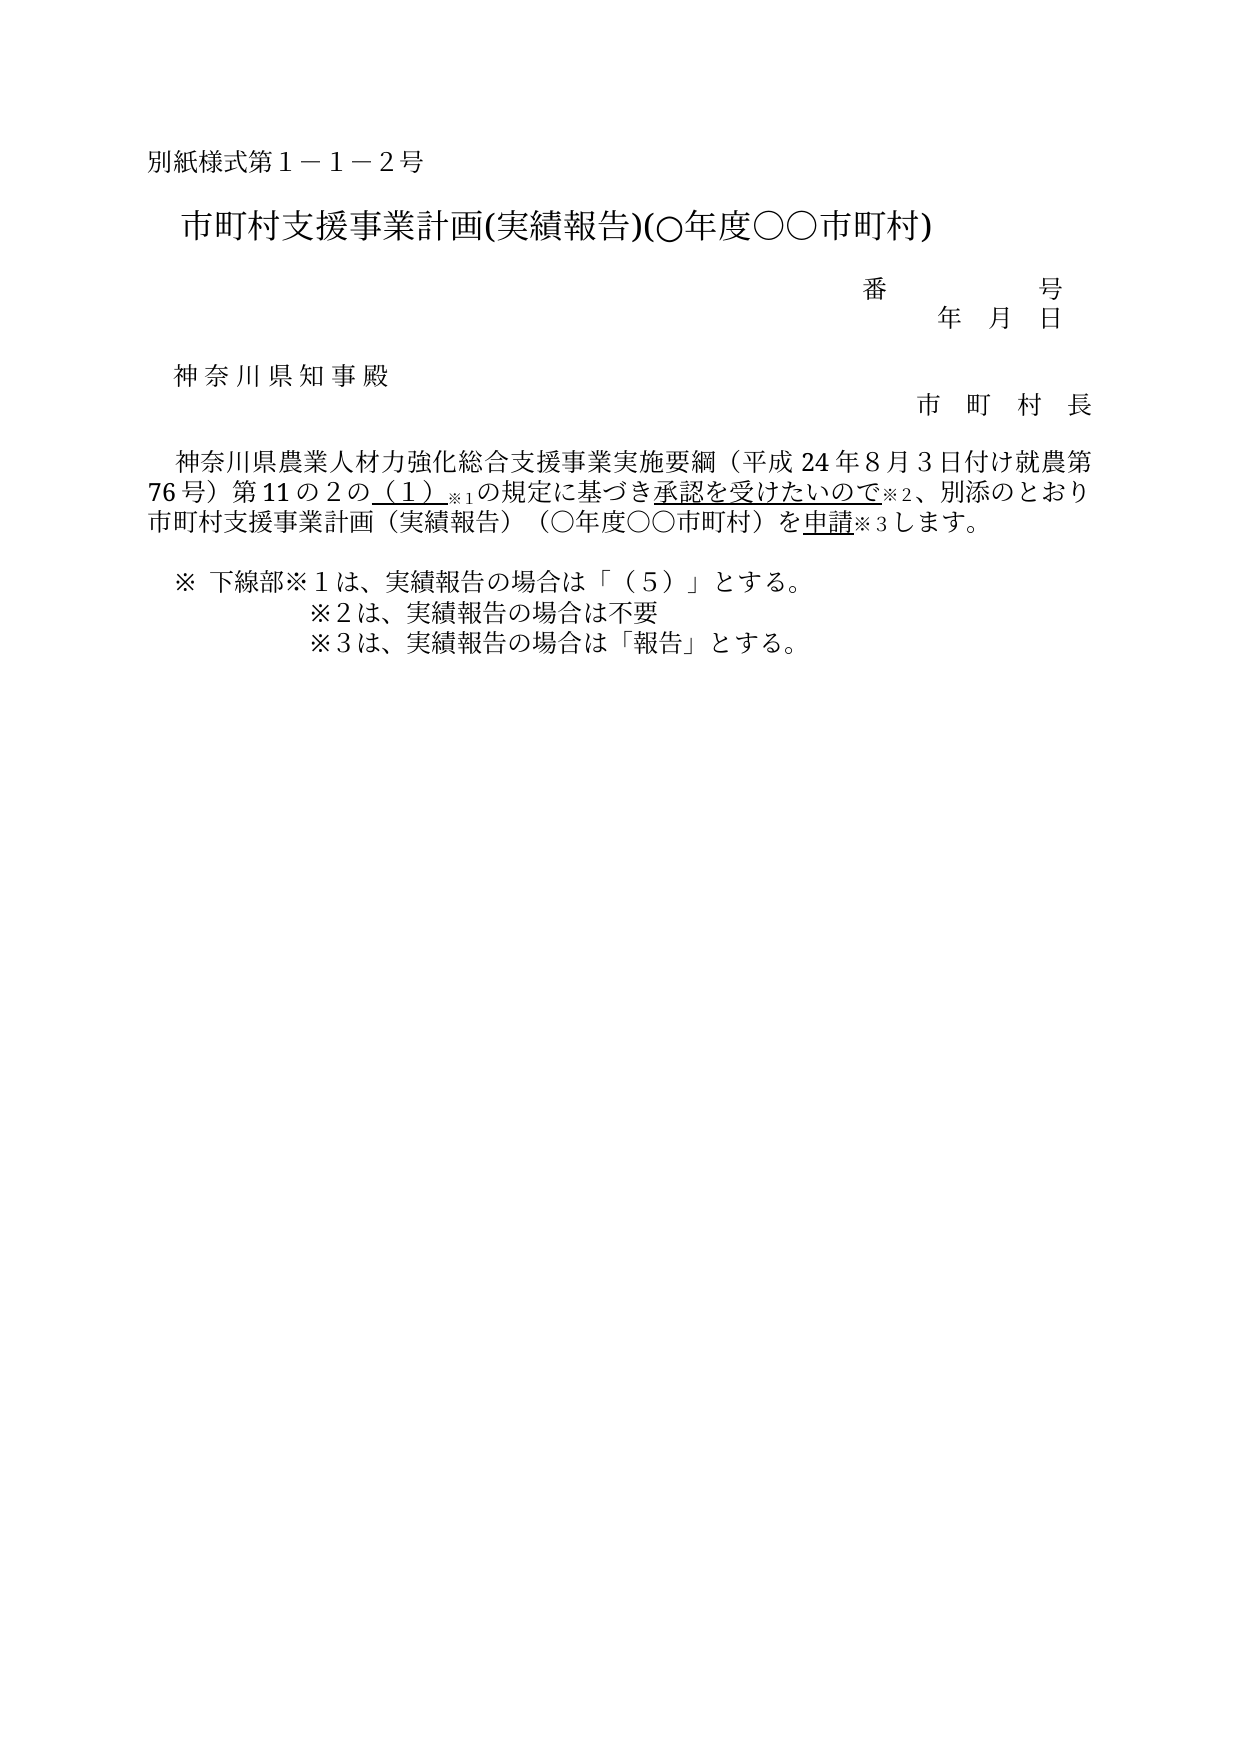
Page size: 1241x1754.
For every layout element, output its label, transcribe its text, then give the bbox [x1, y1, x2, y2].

text 神 奈 川 県 知 事 殿 [148, 361, 1092, 391]
text 番 号 [148, 247, 1063, 304]
text ※２は、実績報告の場合は不要 [148, 598, 1092, 628]
text 神奈川県農業人材力強化総合支援事業実施要綱（平成24年８月３日付け就農第76号）第11の２の（１）※１の規定に基づき承認を受けたいので※２、別添のとおり市町村支援事業計画（実績報告）（○年度○○市町村）を申請※３します。 [148, 447, 1092, 537]
text 市 町 村 長 [148, 391, 1092, 420]
text 別紙様式第１－１－２号 [148, 148, 1092, 178]
text ※ 下線部※１は、実績報告の場合は「（５）」とする。 [148, 568, 1092, 598]
text 年 月 日 [148, 304, 1063, 334]
text ※３は、実績報告の場合は「報告」とする。 [148, 628, 1092, 658]
text 市町村支援事業計画(実績報告)(○年度○○市町村) [148, 208, 1092, 247]
